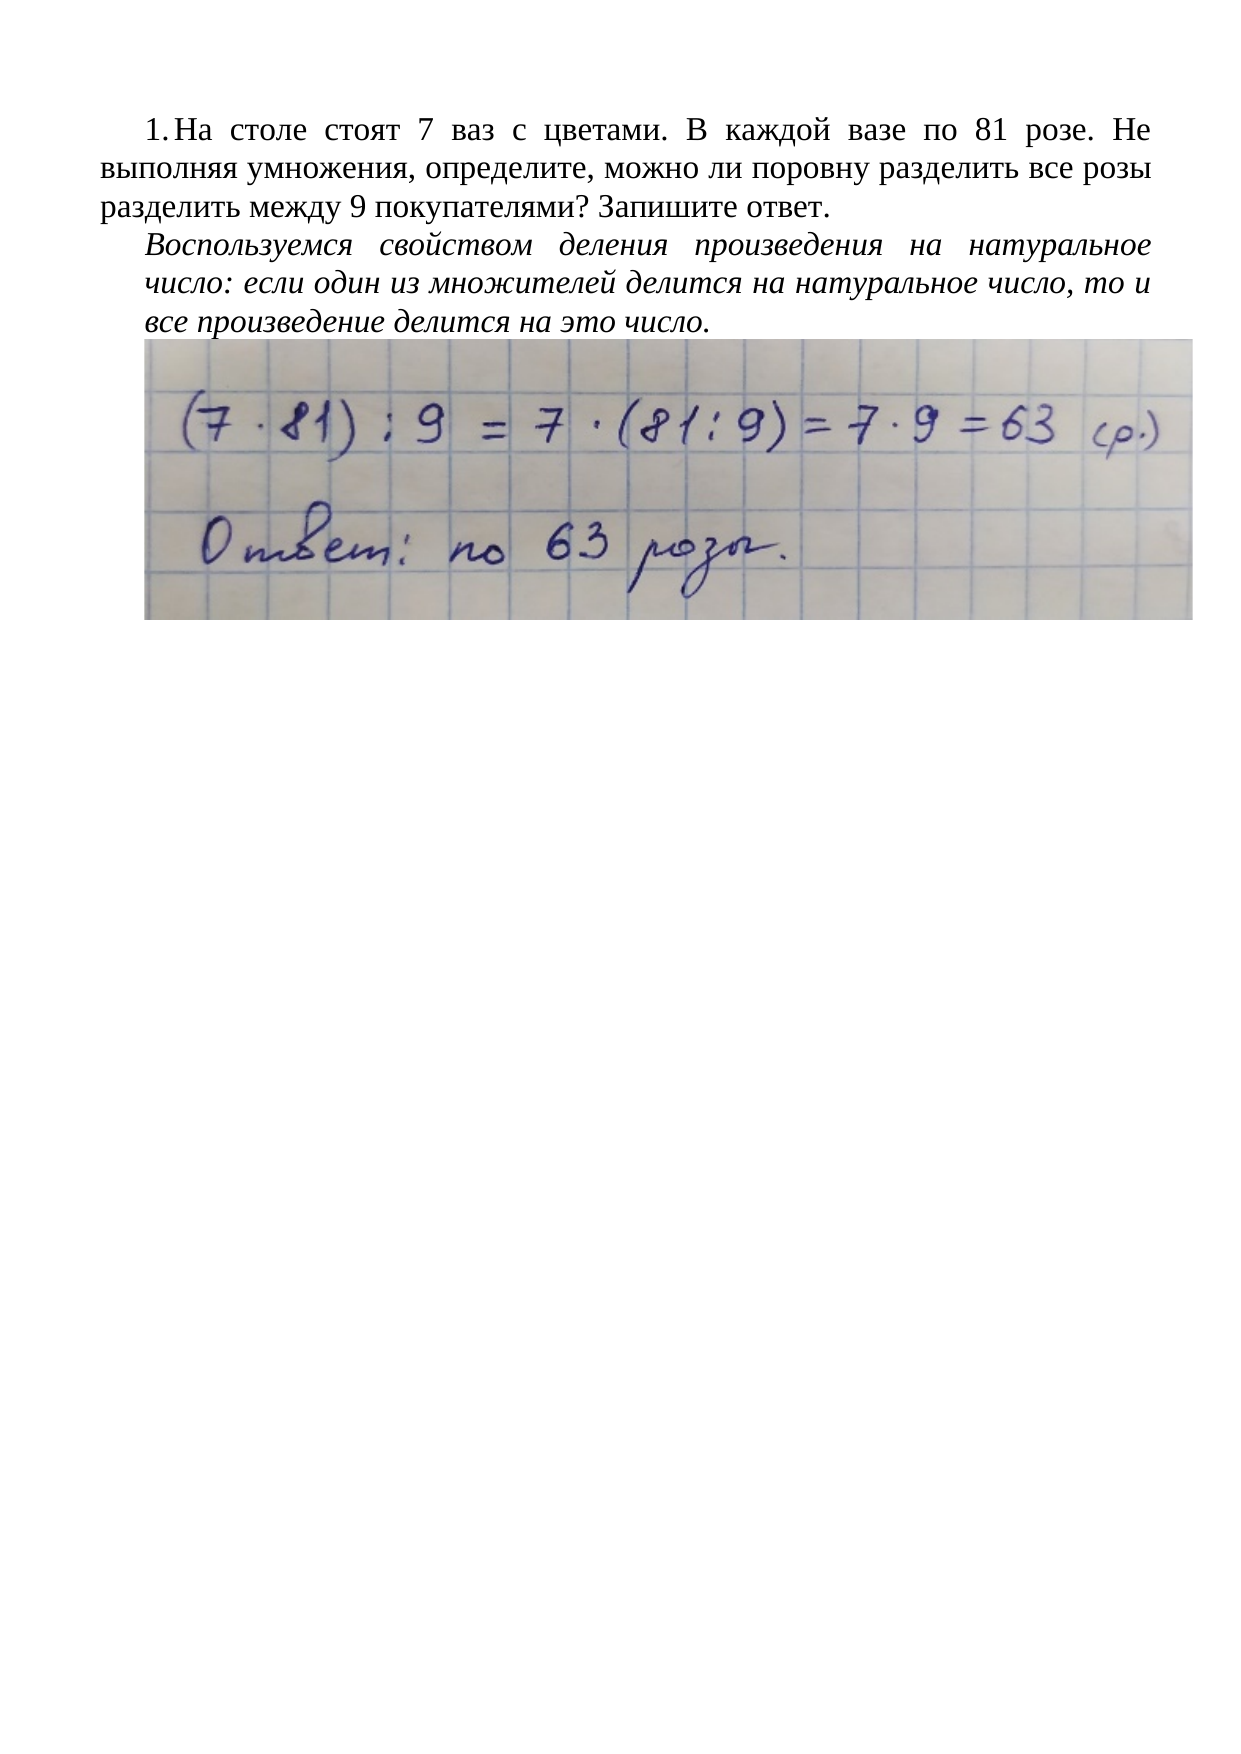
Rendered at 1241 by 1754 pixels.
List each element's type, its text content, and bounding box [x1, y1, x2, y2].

list На столе стоят 7 ваз с цветами. В каждой вазе по 81 розе. Не выполняя умножения, определите, можно ли поровну разделить все розы разделить между 9 покупателями? Запишите ответ. [100, 109, 1152, 224]
list Воспользуемся свойством деления произведения на натуральное число: если один из множителей делится на натуральное число, то и все произведение делится на это число. [144, 224, 1152, 339]
picture [144, 339, 1193, 620]
